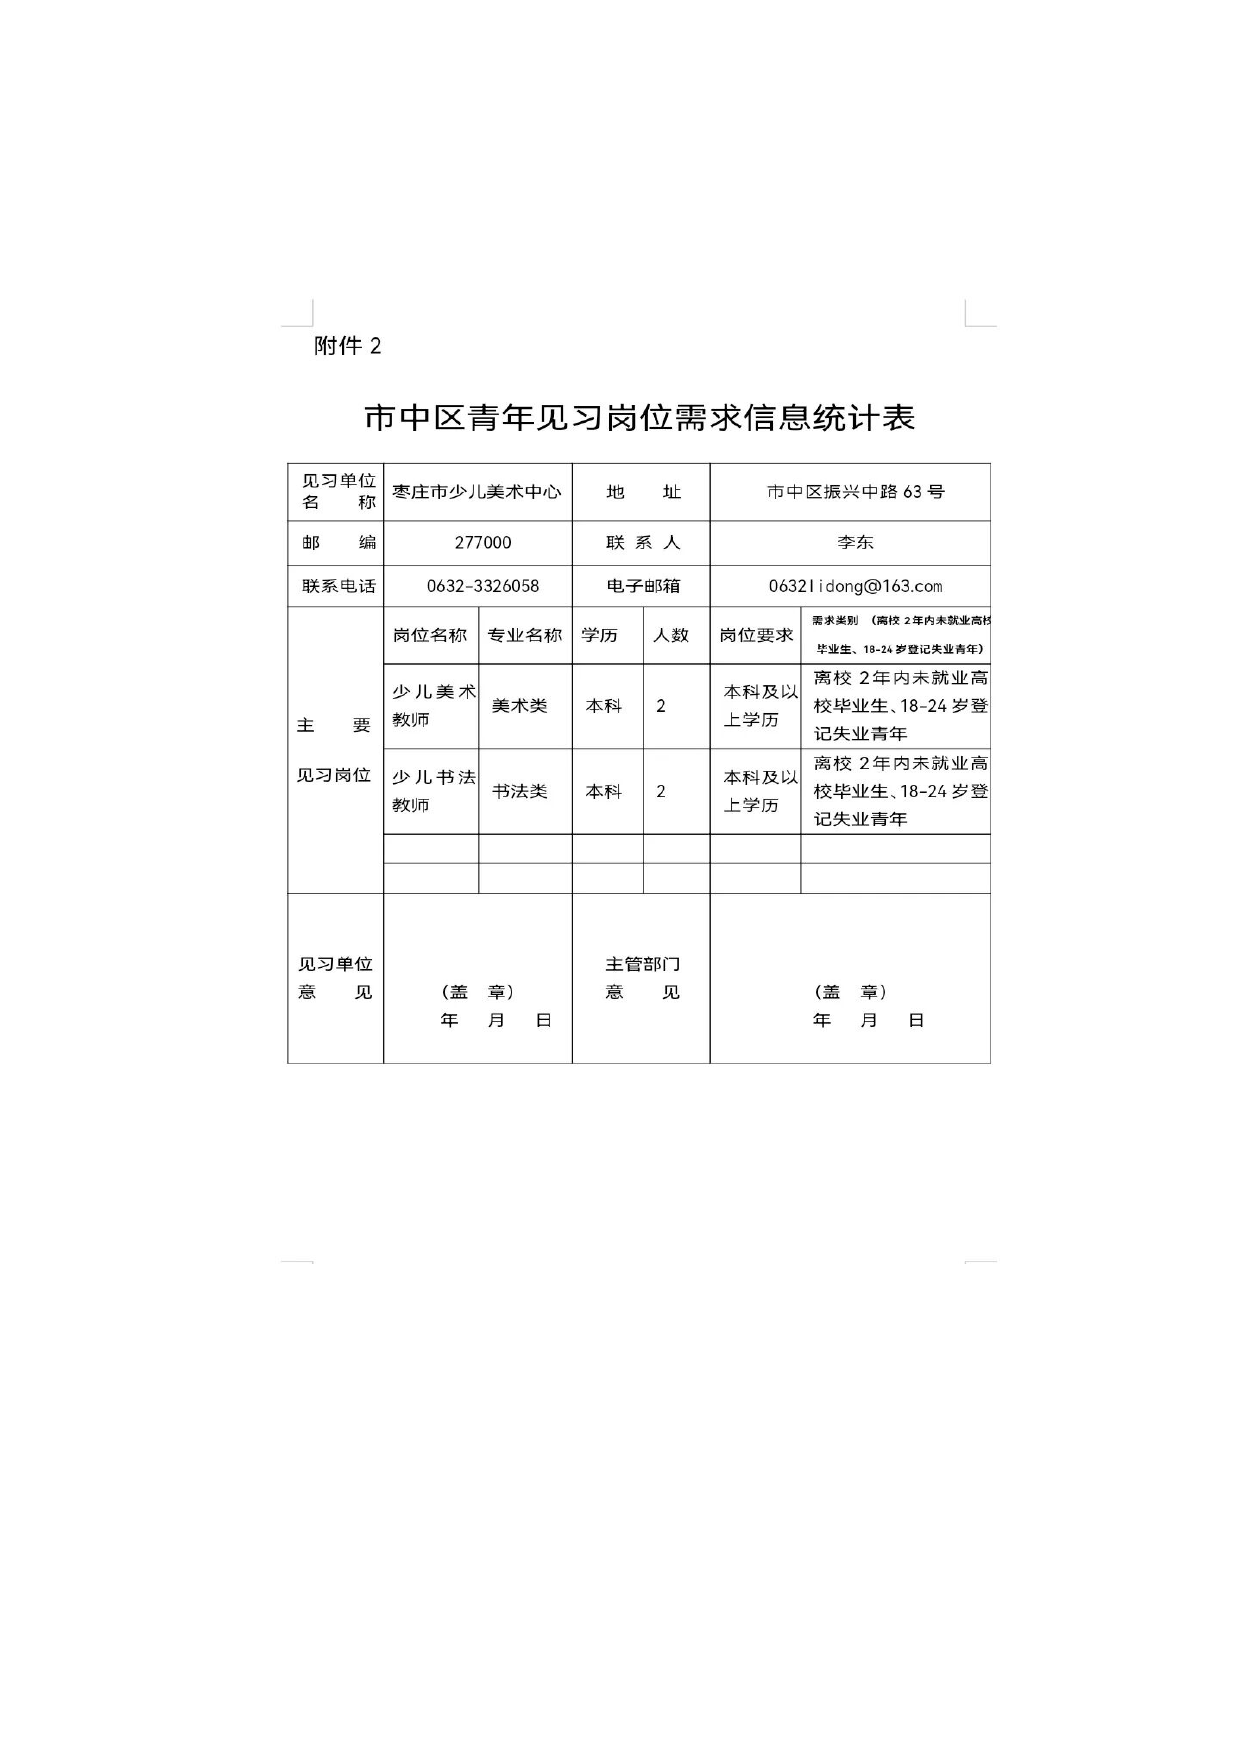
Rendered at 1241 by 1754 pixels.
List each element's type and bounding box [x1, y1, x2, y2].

picture [171, 231, 1090, 1264]
